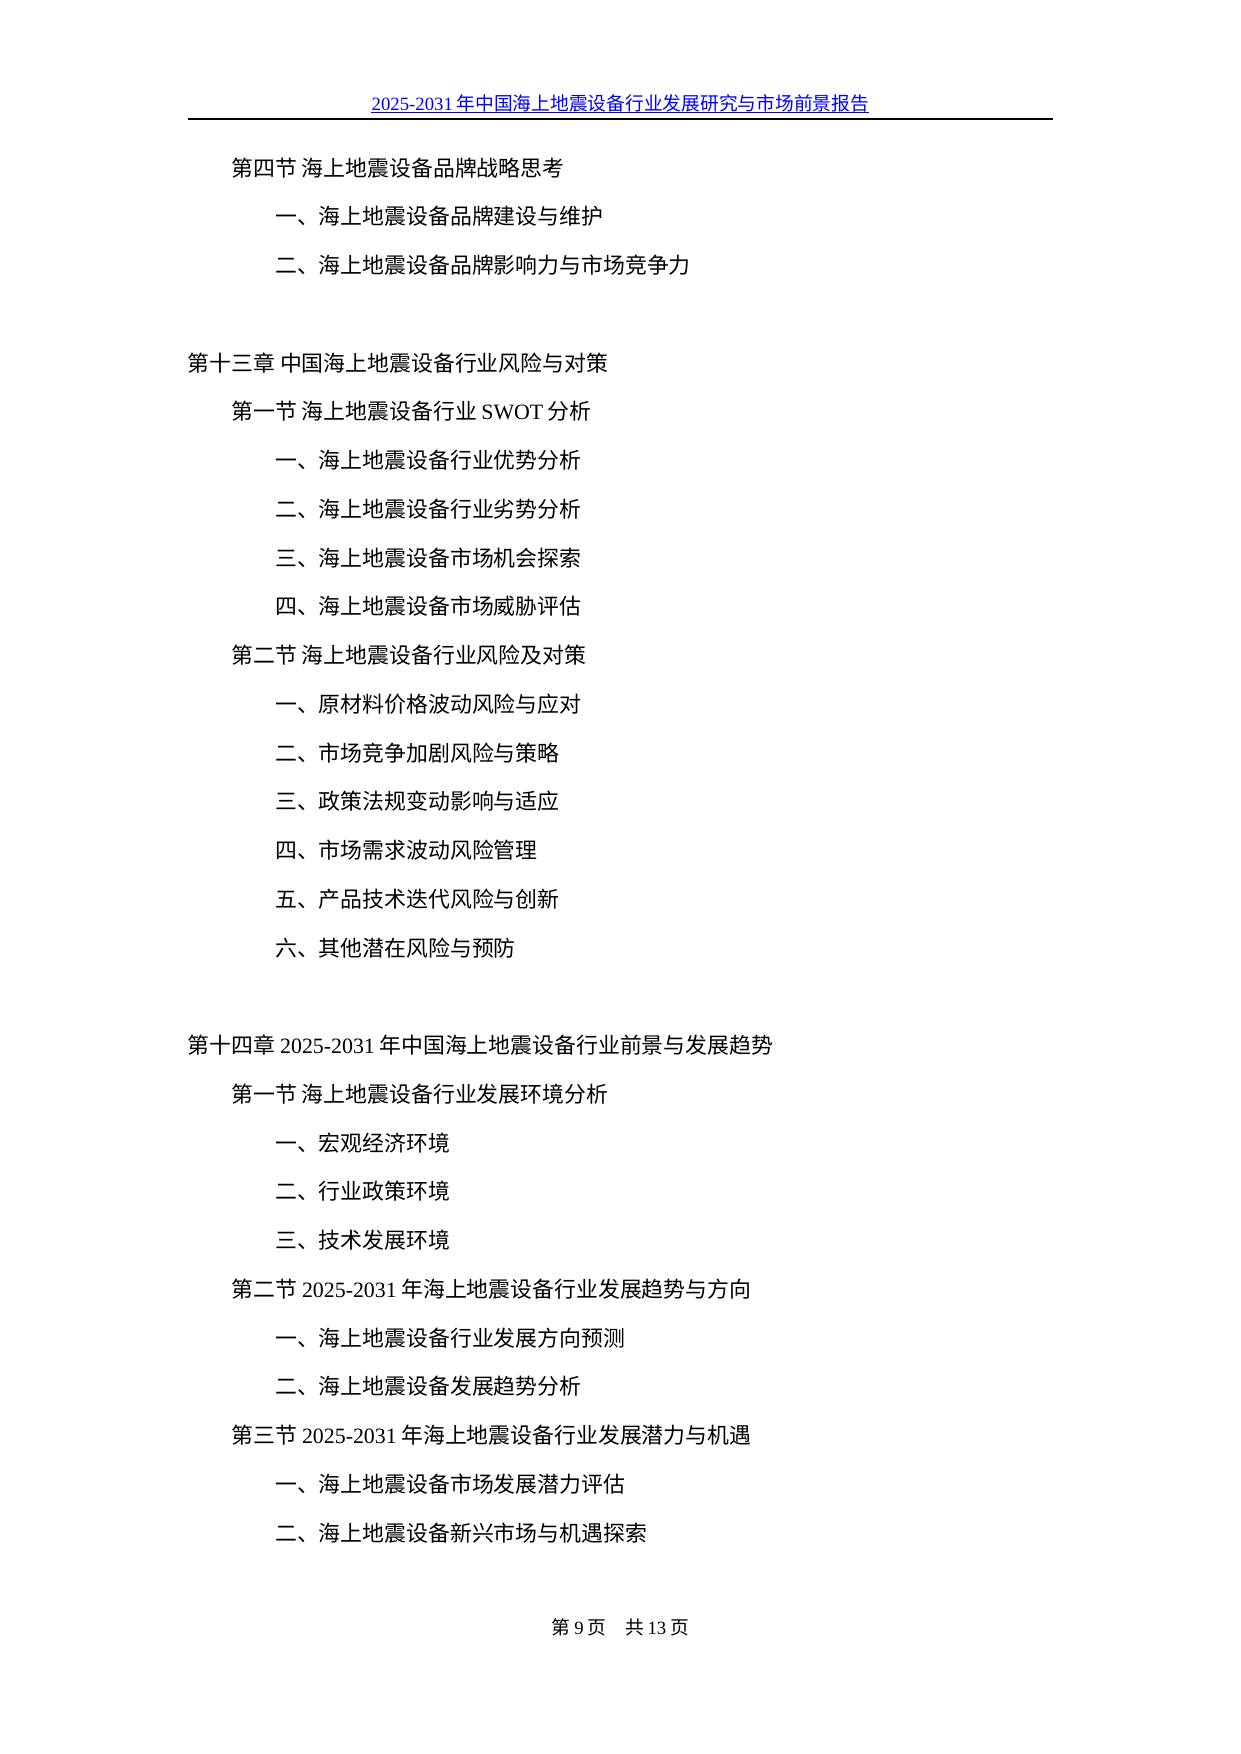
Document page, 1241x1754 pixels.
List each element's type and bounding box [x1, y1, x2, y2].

text [187, 150, 1053, 1548]
